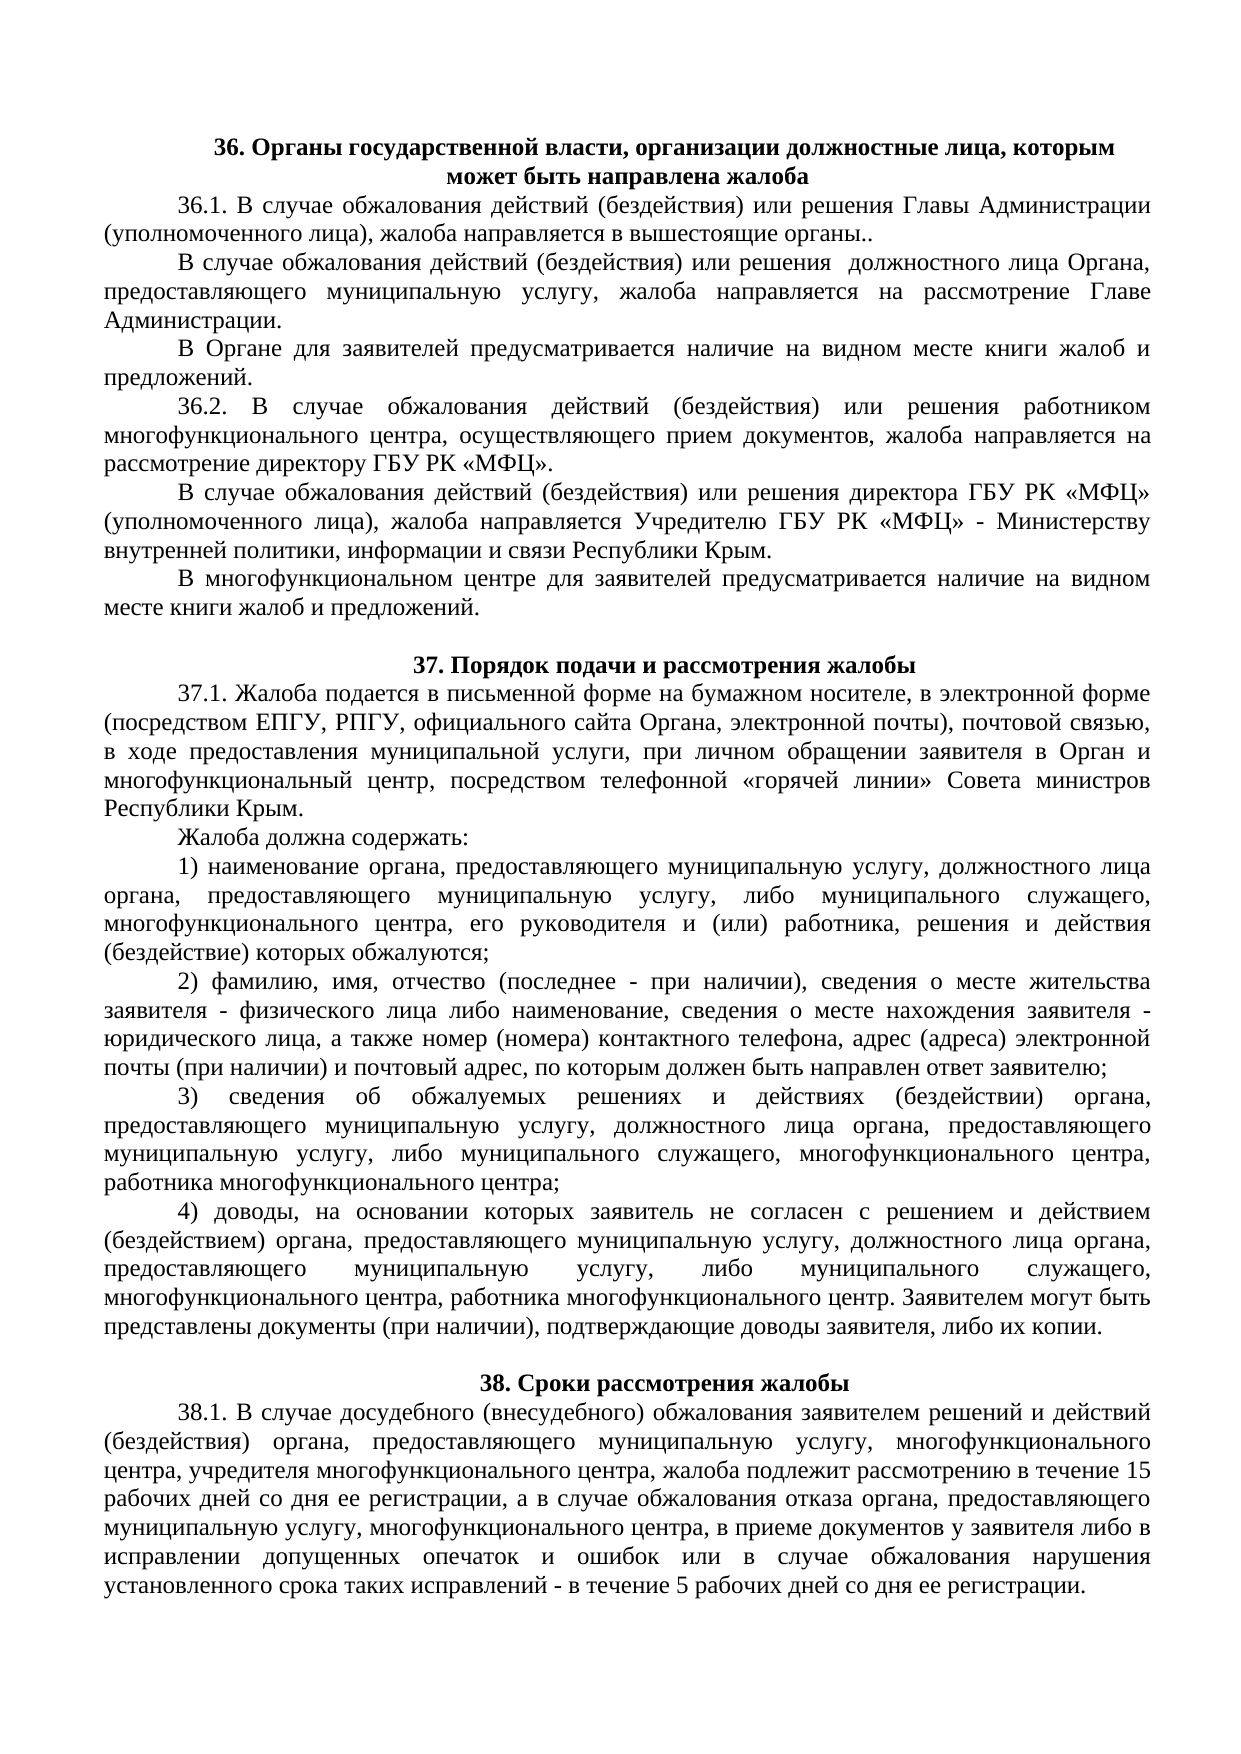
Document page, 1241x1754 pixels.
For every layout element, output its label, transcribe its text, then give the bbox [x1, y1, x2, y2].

text В случае обжалования действий (бездействия) или решения должностного лица Органа, предоставляющего муниципальную услугу, жалоба направляется на рассмотрение Главе Администрации. [103, 247, 1152, 333]
text 2) фамилию, имя, отчество (последнее - при наличии), сведения о месте жительства заявителя - физического лица либо наименование, сведения о месте нахождения заявителя - юридического лица, а также номер (номера) контактного телефона, адрес (адреса) электронной почты (при наличии) и почтовый адрес, по которым должен быть направлен ответ заявителю; [103, 966, 1152, 1081]
text 36.1. В случае обжалования действий (бездействия) или решения Главы Администрации (уполномоченного лица), жалоба направляется в вышестоящие органы.. [103, 190, 1152, 247]
text 36. Органы государственной власти, организации должностные лица, которым может быть направлена жалоба [103, 132, 1152, 190]
text Жалоба должна содержать: [103, 822, 1152, 851]
text 4) доводы, на основании которых заявитель не согласен с решением и действием (бездействием) органа, предоставляющего муниципальную услугу, должностного лица органа, предоставляющего муниципальную услугу, либо муниципального служащего, многофункционального центра, работника многофункционального центр. Заявителем могут быть представлены документы (при наличии), подтверждающие доводы заявителя, либо их копии. [103, 1196, 1152, 1340]
text 3) сведения об обжалуемых решениях и действиях (бездействии) органа, предоставляющего муниципальную услугу, должностного лица органа, предоставляющего муниципальную услугу, либо муниципального служащего, многофункционального центра, работника многофункционального центра; [103, 1081, 1152, 1196]
text В случае обжалования действий (бездействия) или решения директора ГБУ РК «МФЦ» (уполномоченного лица), жалоба направляется Учредителю ГБУ РК «МФЦ» - Министерству внутренней политики, информации и связи Республики Крым. [103, 477, 1152, 563]
text 38.1. В случае досудебного (внесудебного) обжалования заявителем решений и действий (бездействия) органа, предоставляющего муниципальную услугу, многофункционального центра, учредителя многофункционального центра, жалоба подлежит рассмотрению в течение 15 рабочих дней со дня ее регистрации, а в случае обжалования отказа органа, предоставляющего муниципальную услугу, многофункционального центра, в приеме документов у заявителя либо в исправлении допущенных опечаток и ошибок или в случае обжалования нарушения установленного срока таких исправлений - в течение 5 рабочих дней со дня ее регистрации. [103, 1397, 1152, 1598]
text 38. Сроки рассмотрения жалобы [103, 1368, 1152, 1397]
text 1) наименование органа, предоставляющего муниципальную услугу, должностного лица органа, предоставляющего муниципальную услугу, либо муниципального служащего, многофункционального центра, его руководителя и (или) работника, решения и действия (бездействие) которых обжалуются; [103, 851, 1152, 966]
text В многофункциональном центре для заявителей предусматривается наличие на видном месте книги жалоб и предложений. [103, 563, 1152, 621]
text В Органе для заявителей предусматривается наличие на видном месте книги жалоб и предложений. [103, 333, 1152, 391]
text 36.2. В случае обжалования действий (бездействия) или решения работником многофункционального центра, осуществляющего прием документов, жалоба направляется на рассмотрение директору ГБУ РК «МФЦ». [103, 391, 1152, 477]
text 37. Порядок подачи и рассмотрения жалобы [103, 650, 1152, 678]
text 37.1. Жалоба подается в письменной форме на бумажном носителе, в электронной форме (посредством ЕПГУ, РПГУ, официального сайта Органа, электронной почты), почтовой связью, в ходе предоставления муниципальной услуги, при личном обращении заявителя в Орган и многофункциональный центр, посредством телефонной «горячей линии» Совета министров Республики Крым. [103, 678, 1152, 822]
